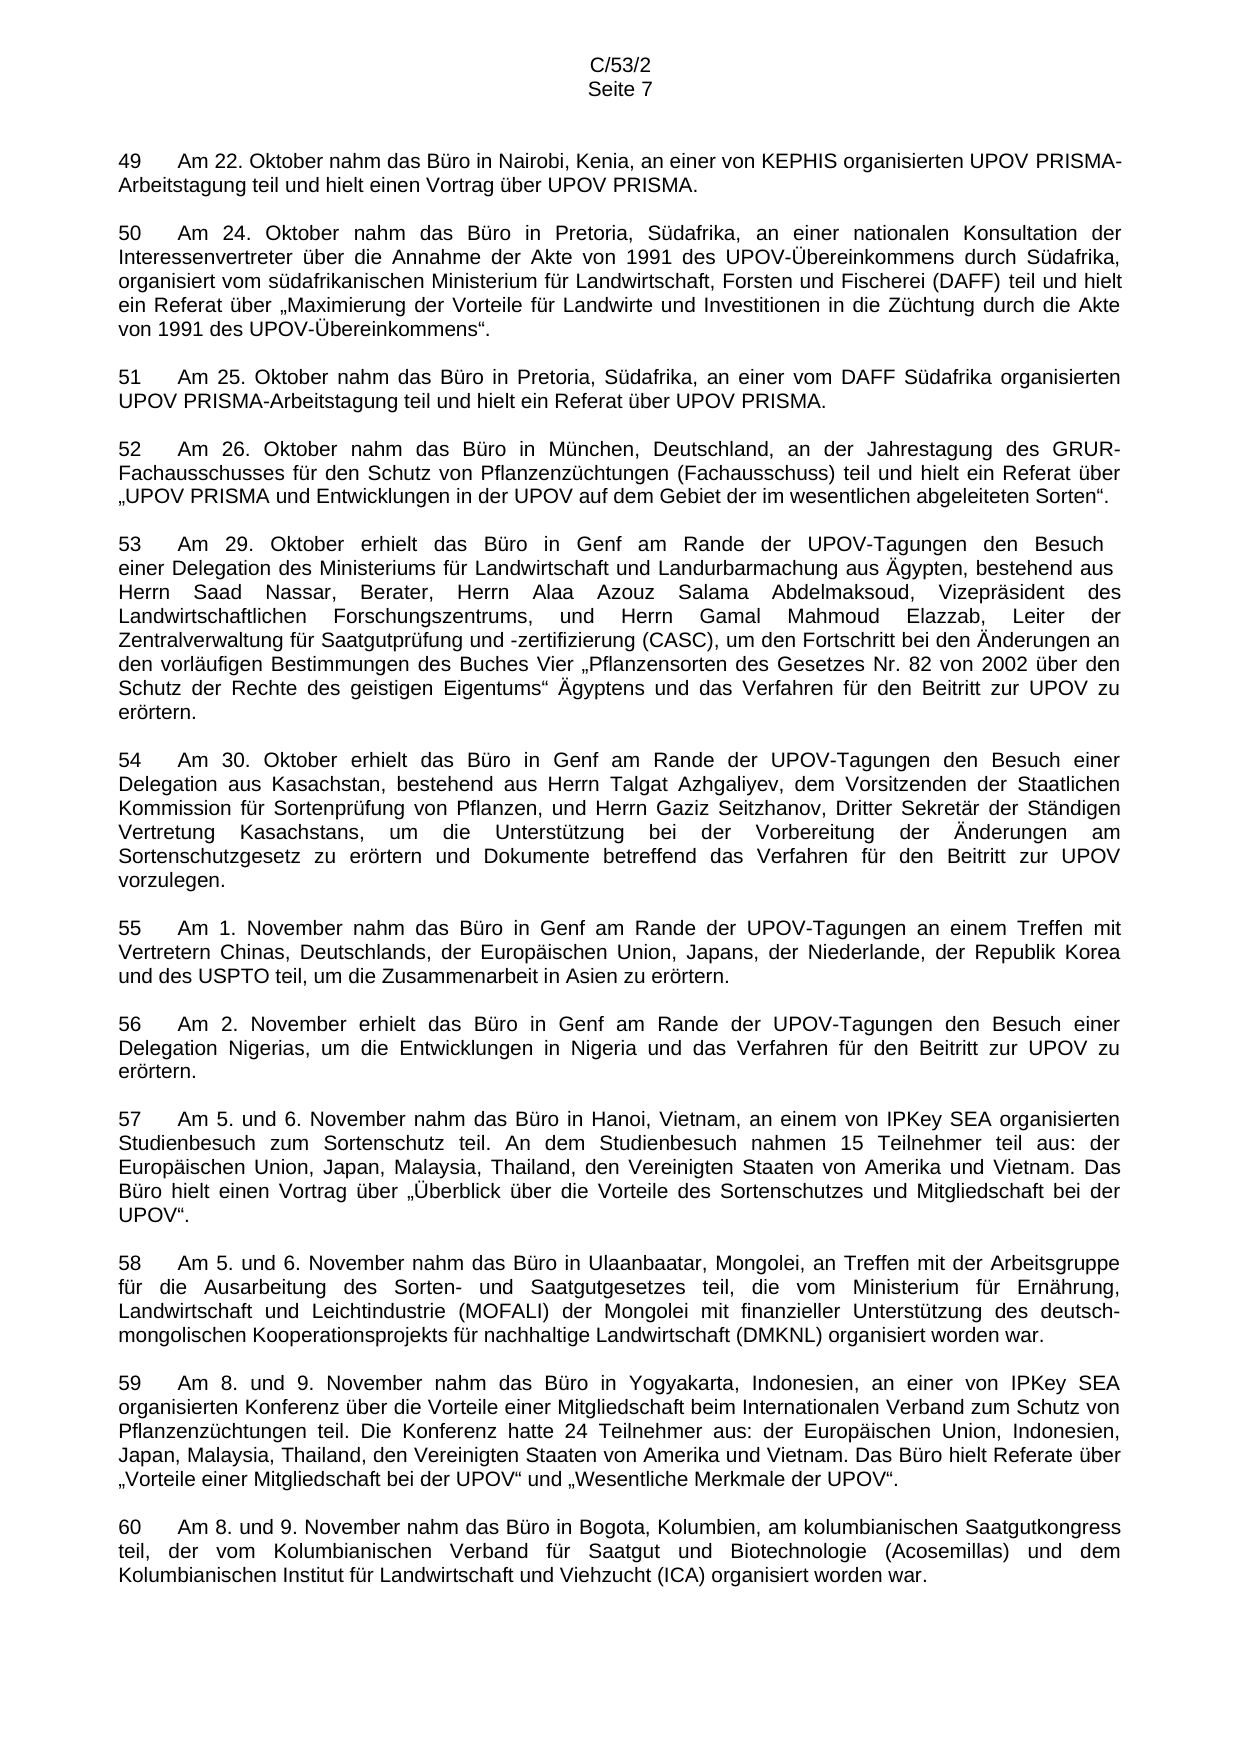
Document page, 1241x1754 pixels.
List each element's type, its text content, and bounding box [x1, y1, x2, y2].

text Am 29. Oktober erhielt das Büro in Genf am Rande der UPOV-Tagungen den Besuch einer Delegation des Ministeriums für Landwirtschaft und Landurbarmachung aus Ägypten, bestehend aus Herrn Saad Nassar, Berater, Herrn Alaa Azouz Salama Abdelmaksoud, Vizepräsident des Landwirtschaftlichen Forschungszentrums, und Herrn Gamal Mahmoud Elazzab, Leiter der Zentralverwaltung für Saatgutprüfung und -zertifizierung (CASC), um den Fortschritt bei den Änderungen an den vorläufigen Bestimmungen des Buches Vier „Pflanzensorten des Gesetzes Nr. 82 von 2002 über den Schutz der Rechte des geistigen Eigentums“ Ägyptens und das Verfahren für den Beitritt zur UPOV zu erörtern. [118, 532, 1122, 724]
text Am 24. Oktober nahm das Büro in Pretoria, Südafrika, an einer nationalen Konsultation der Interessenvertreter über die Annahme der Akte von 1991 des UPOV-Übereinkommens durch Südafrika, organisiert vom südafrikanischen Ministerium für Landwirtschaft, Forsten und Fischerei (DAFF) teil und hielt ein Referat über „Maximierung der Vorteile für Landwirte und Investitionen in die Züchtung durch die Akte von 1991 des UPOV-Übereinkommens“. [118, 221, 1122, 341]
text Am 8. und 9. November nahm das Büro in Bogota, Kolumbien, am kolumbianischen Saatgutkongress teil, der vom Kolumbianischen Verband für Saatgut und Biotechnologie (Acosemillas) und dem Kolumbianischen Institut für Landwirtschaft und Viehzucht (ICA) organisiert worden war. [118, 1514, 1122, 1586]
text Am 22. Oktober nahm das Büro in Nairobi, Kenia, an einer von KEPHIS organisierten UPOV PRISMA-Arbeitstagung teil und hielt einen Vortrag über UPOV PRISMA. [118, 149, 1122, 197]
text Am 5. und 6. November nahm das Büro in Hanoi, Vietnam, an einem von IPKey SEA organisierten Studienbesuch zum Sortenschutz teil. An dem Studienbesuch nahmen 15 Teilnehmer teil aus: der Europäischen Union, Japan, Malaysia, Thailand, den Vereinigten Staaten von Amerika und Vietnam. Das Büro hielt einen Vortrag über „Überblick über die Vorteile des Sortenschutzes und Mitgliedschaft bei der UPOV“. [118, 1107, 1122, 1227]
text Am 2. November erhielt das Büro in Genf am Rande der UPOV-Tagungen den Besuch einer Delegation Nigerias, um die Entwicklungen in Nigeria und das Verfahren für den Beitritt zur UPOV zu erörtern. [118, 1011, 1122, 1083]
text Am 26. Oktober nahm das Büro in München, Deutschland, an der Jahrestagung des GRUR-Fachausschusses für den Schutz von Pflanzenzüchtungen (Fachausschuss) teil und hielt ein Referat über „UPOV PRISMA und Entwicklungen in der UPOV auf dem Gebiet der im wesentlichen abgeleiteten Sorten“. [118, 436, 1122, 508]
text Am 1. November nahm das Büro in Genf am Rande der UPOV-Tagungen an einem Treffen mit Vertretern Chinas, Deutschlands, der Europäischen Union, Japans, der Niederlande, der Republik Korea und des USPTO teil, um die Zusammenarbeit in Asien zu erörtern. [118, 916, 1122, 987]
text Am 30. Oktober erhielt das Büro in Genf am Rande der UPOV-Tagungen den Besuch einer Delegation aus Kasachstan, bestehend aus Herrn Talgat Azhgaliyev, dem Vorsitzenden der Staatlichen Kommission für Sortenprüfung von Pflanzen, und Herrn Gaziz Seitzhanov, Dritter Sekretär der Ständigen Vertretung Kasachstans, um die Unterstützung bei der Vorbereitung der Änderungen am Sortenschutzgesetz zu erörtern und Dokumente betreffend das Verfahren für den Beitritt zur UPOV vorzulegen. [118, 748, 1122, 892]
text Am 25. Oktober nahm das Büro in Pretoria, Südafrika, an einer vom DAFF Südafrika organisierten UPOV PRISMA-Arbeitstagung teil und hielt ein Referat über UPOV PRISMA. [118, 364, 1122, 412]
text Am 5. und 6. November nahm das Büro in Ulaanbaatar, Mongolei, an Treffen mit der Arbeitsgruppe für die Ausarbeitung des Sorten- und Saatgutgesetzes teil, die vom Ministerium für Ernährung, Landwirtschaft und Leichtindustrie (MOFALI) der Mongolei mit finanzieller Unterstützung des deutsch-mongolischen Kooperationsprojekts für nachhaltige Landwirtschaft (DMKNL) organisiert worden war. [118, 1251, 1122, 1347]
text Am 8. und 9. November nahm das Büro in Yogyakarta, Indonesien, an einer von IPKey SEA organisierten Konferenz über die Vorteile einer Mitgliedschaft beim Internationalen Verband zum Schutz von Pflanzenzüchtungen teil. Die Konferenz hatte 24 Teilnehmer aus: der Europäischen Union, Indonesien, Japan, Malaysia, Thailand, den Vereinigten Staaten von Amerika und Vietnam. Das Büro hielt Referate über „Vorteile einer Mitgliedschaft bei der UPOV“ und „Wesentliche Merkmale der UPOV“. [118, 1371, 1122, 1491]
